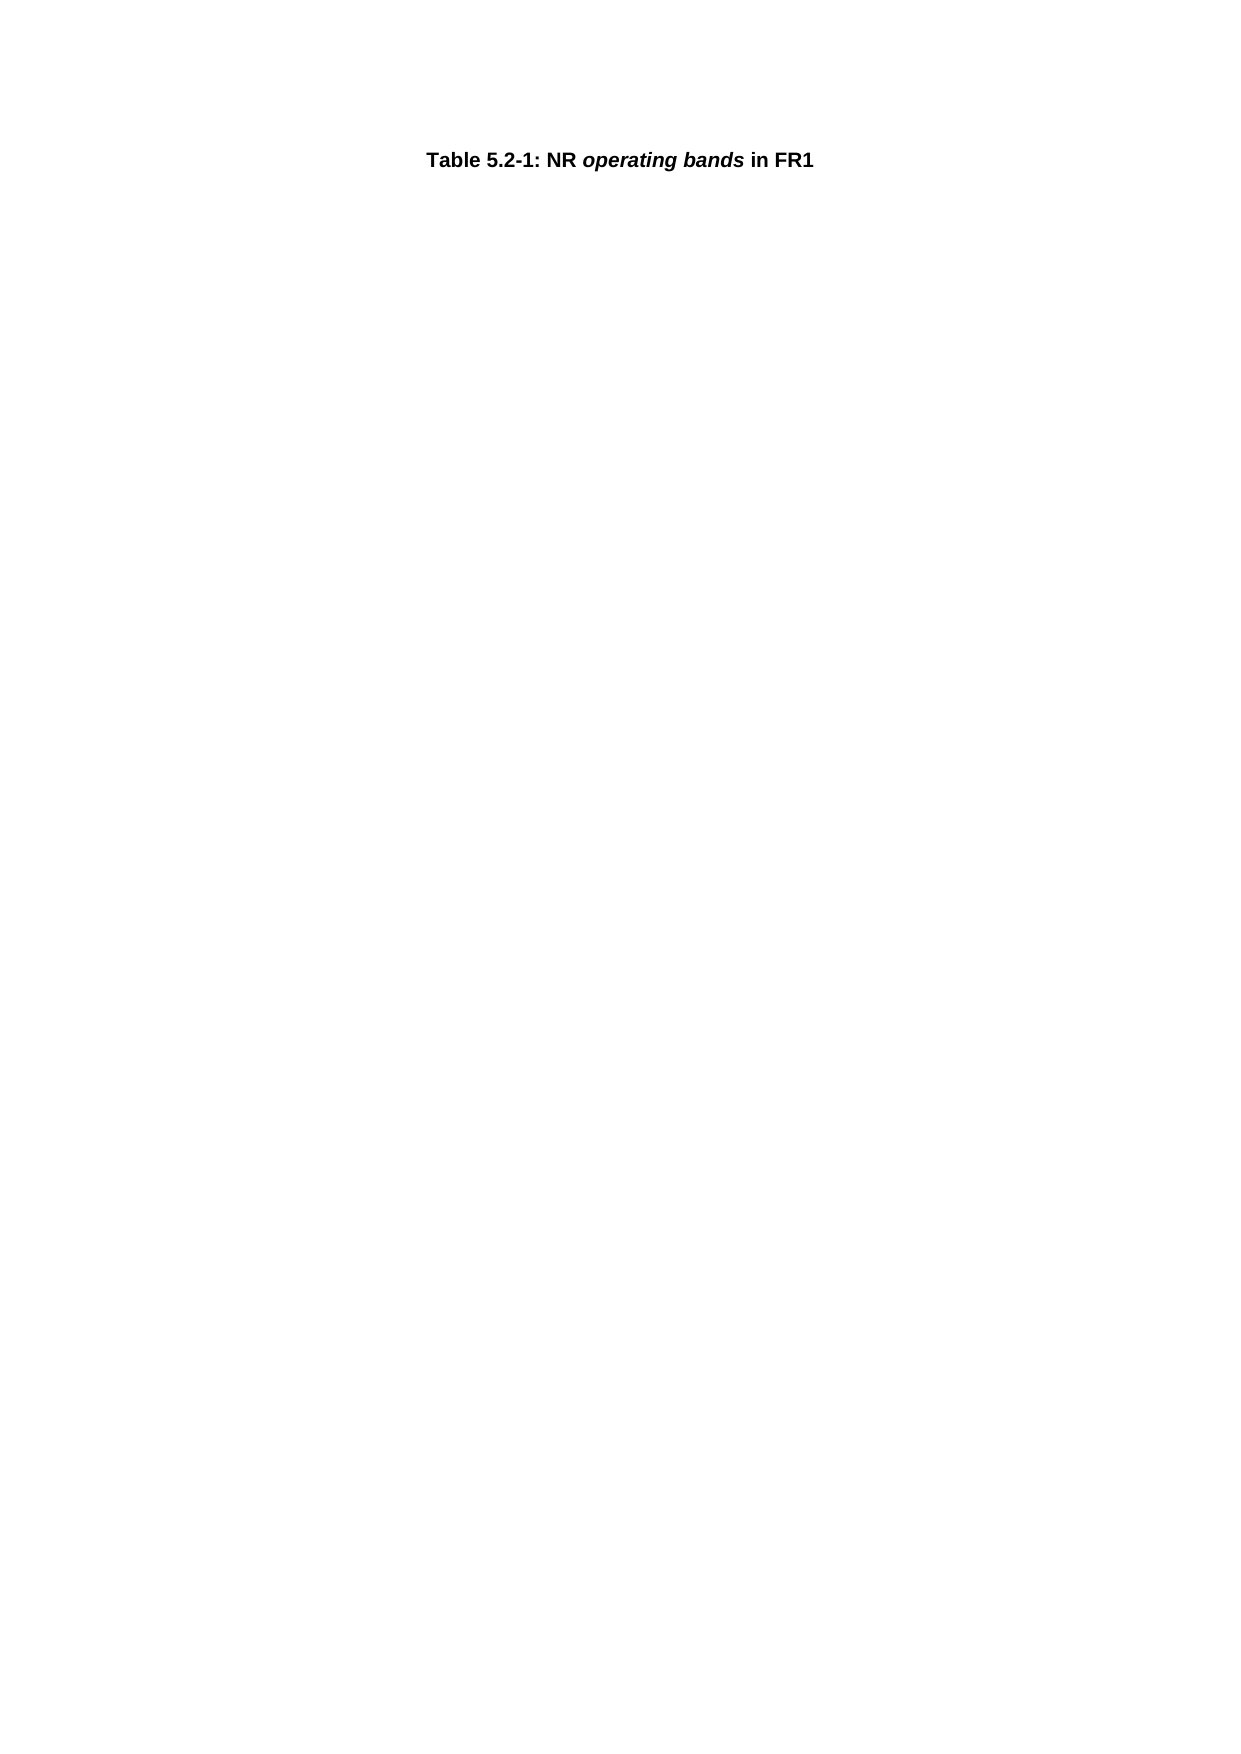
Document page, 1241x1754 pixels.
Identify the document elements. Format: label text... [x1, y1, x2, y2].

text Table 5.2-1: NR operating bands in FR1 [118, 148, 1122, 172]
